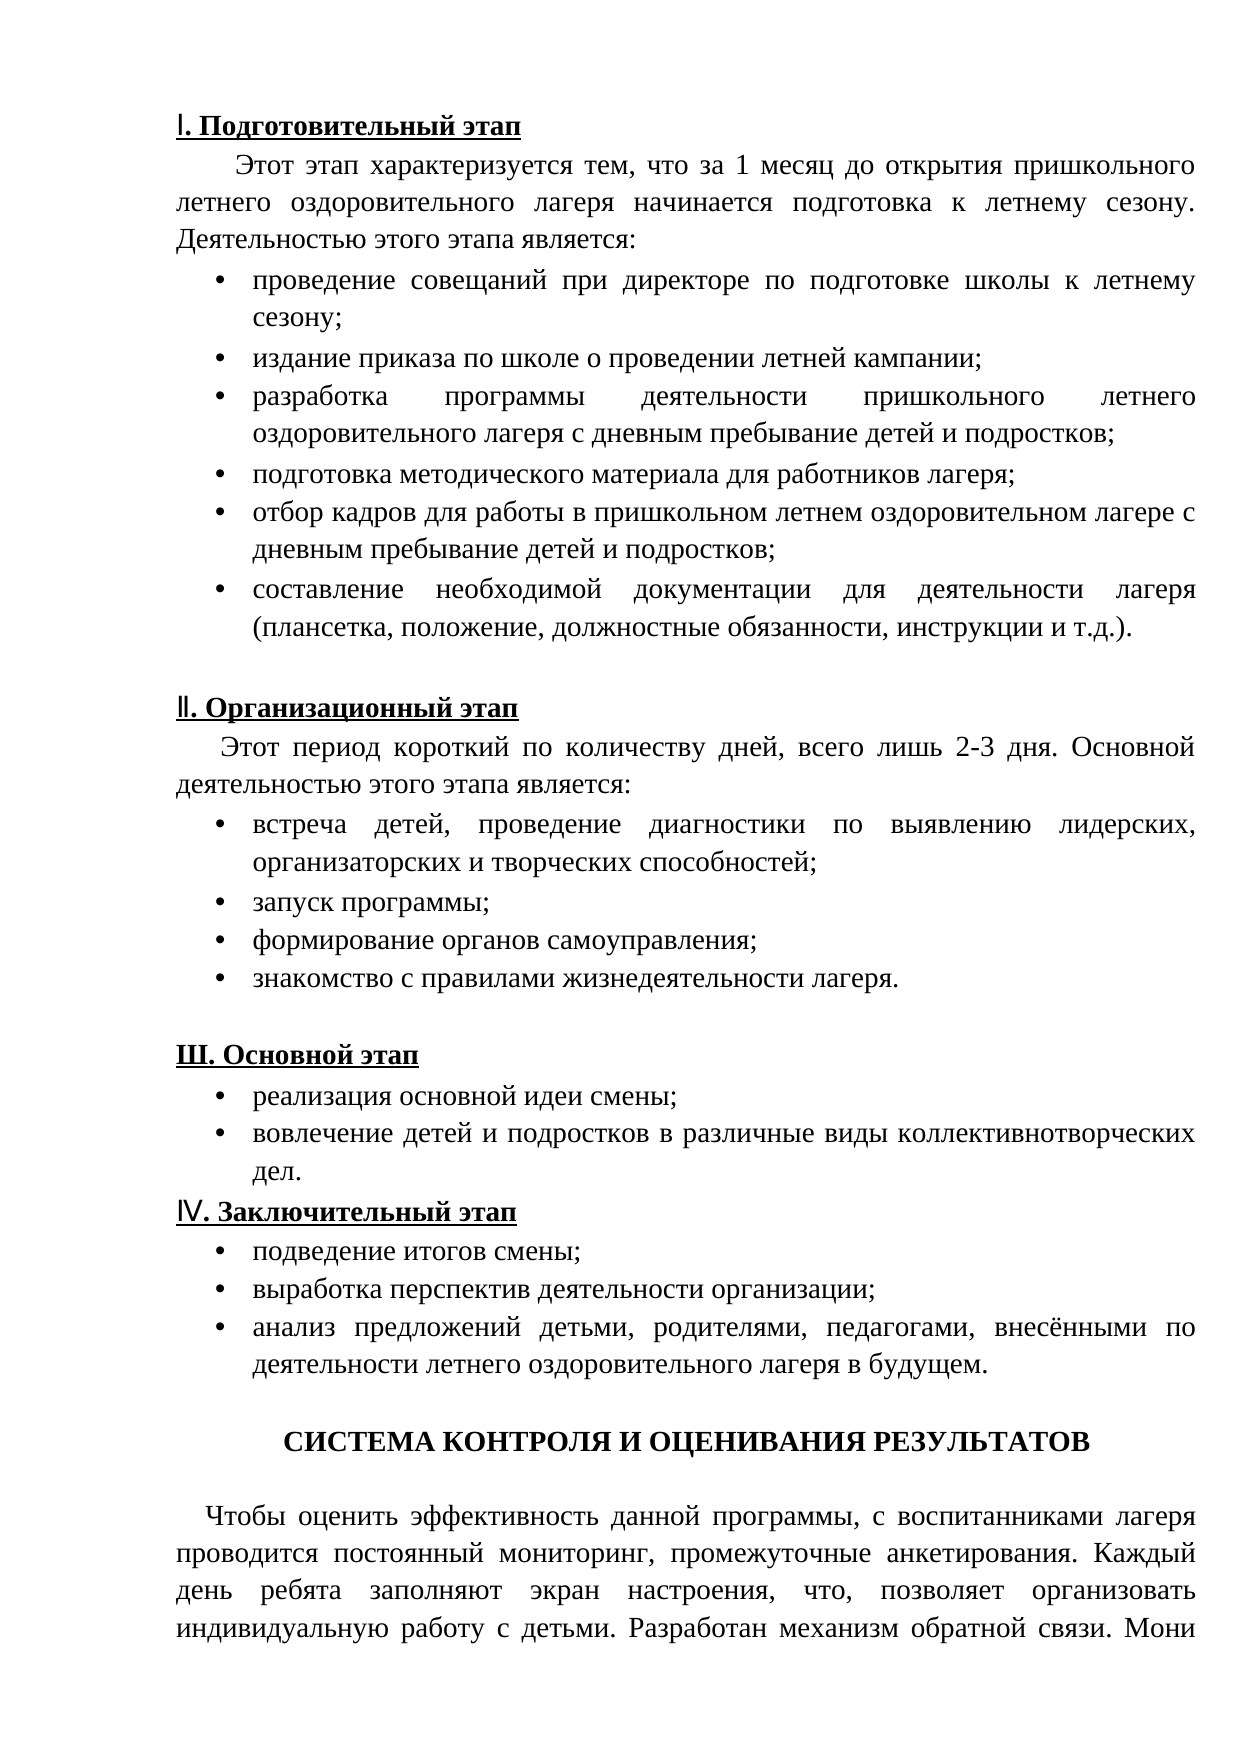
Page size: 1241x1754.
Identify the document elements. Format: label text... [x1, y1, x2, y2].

list разработка программы деятельности пришкольного летнего оздоровительного лагеря с дневным пребывание детей и подростков; [215, 378, 1197, 449]
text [176, 1498, 1197, 1643]
list реализация основной идеи смены; [215, 1078, 1197, 1111]
list издание приказа по школе о проведении летней кампании; [215, 340, 1197, 374]
subtitle Ⅱ. Организационный этап [176, 686, 1176, 726]
list отбор кадров для работы в пришкольном летнем оздоровительном лагере с дневным пребывание детей и подростков; [215, 494, 1197, 564]
list подведение итогов смены; [215, 1233, 1197, 1267]
list вовлечение детей и подростков в различные виды коллективнотворческих дел. [215, 1116, 1197, 1186]
list встреча детей, проведение диагностики по выявлению лидерских, организаторских и творческих способностей; [215, 806, 1197, 877]
list анализ предложений детьми, родителями, педагогами, внесёнными по деятельности летнего оздоровительного лагеря в будущем. [215, 1309, 1197, 1380]
subtitle Ⅳ. Заключительный этап [176, 1191, 1176, 1230]
list составление необходимой документации для деятельности лагеря (плансетка, положение, должностные обязанности, инструкции и т.д.). [215, 572, 1197, 642]
list выработка перспектив деятельности организации; [215, 1271, 1197, 1305]
text Этот период короткий по количеству дней, всего лишь 2-3 дня. Основной деятельностью этого этапа является: [176, 729, 1197, 799]
subtitle Ш. Основной этап [176, 1037, 1176, 1071]
list знакомство с правилами жизнедеятельности лагеря. [215, 960, 1197, 993]
list формирование органов самоуправления; [215, 922, 1197, 956]
list запуск программы; [215, 884, 1197, 918]
list проведение совещаний при директоре по подготовке школы к летнему сезону; [215, 262, 1197, 333]
subtitle Ⅰ. Подготовительный этап [176, 104, 1176, 144]
text Этот этап характеризуется тем, что за 1 месяц до открытия пришкольного летнего оздоровительного лагеря начинается подготовка к летнему сезону. Деятельностью этого этапа является: [176, 147, 1197, 255]
list подготовка методического материала для работников лагеря; [215, 456, 1197, 489]
subtitle СИСТЕМА КОНТРОЛЯ И ОЦЕНИВАНИЯ РЕЗУЛЬТАТОВ [251, 1424, 1122, 1457]
